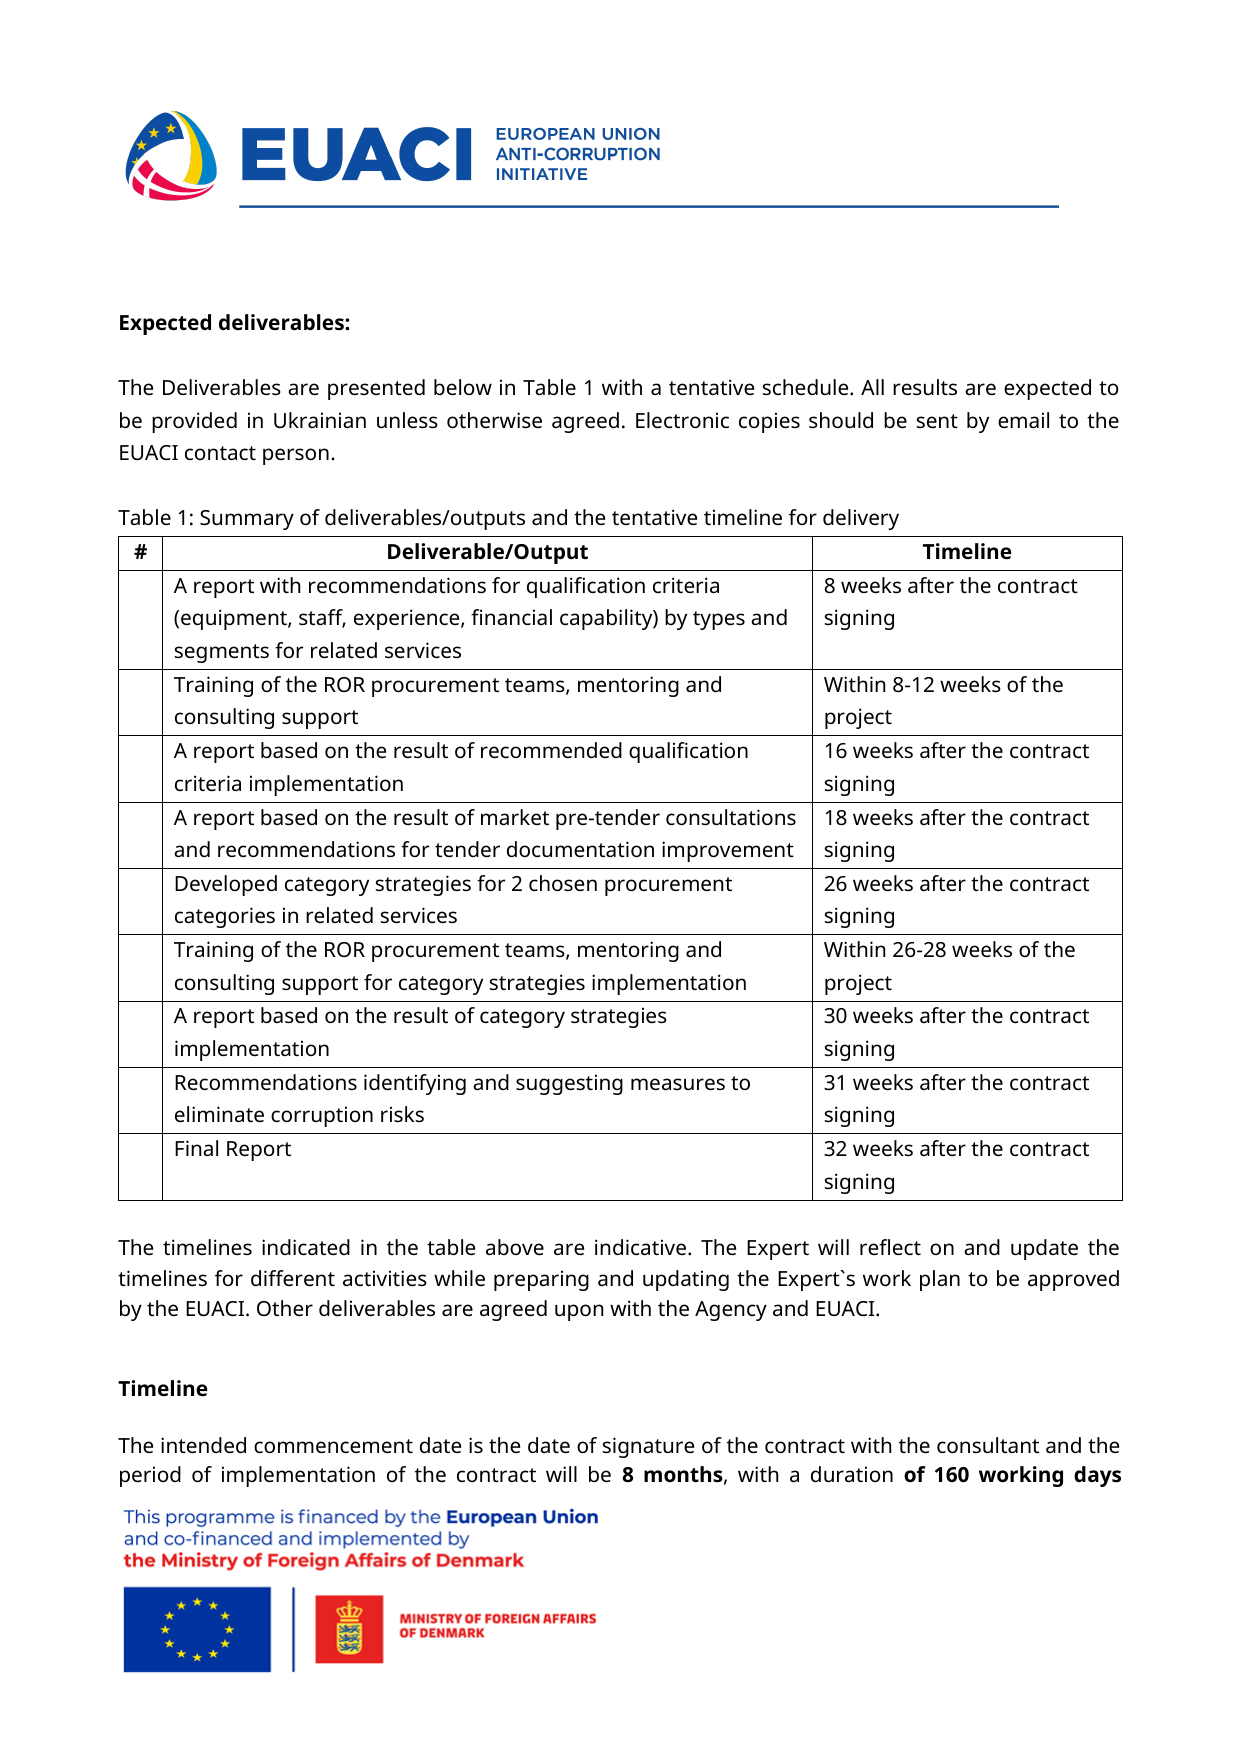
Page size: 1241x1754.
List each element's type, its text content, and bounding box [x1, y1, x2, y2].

table_cell A report based on the result of market pre-tender consultations and recommendations for tender documentation improvement [163, 803, 812, 868]
table_cell 26 weeks after the contract signing [813, 869, 1122, 934]
table_cell A report with recommendations for qualification criteria (equipment, staff, experience, financial capability) by types and segments for related services [163, 571, 812, 669]
table_cell [119, 869, 162, 934]
text The timelines indicated in the table above are indicative. The Expert will reflect on and update the timelines for different activities while preparing and updating the Expert`s work plan to be approved by the EUACI. Other deliverables are agreed upon with the Agency and EUACI. [118, 1233, 1122, 1323]
table_cell [119, 736, 162, 802]
table_cell 8 weeks after the contract signing [813, 571, 1122, 669]
table_cell A report based on the result of category strategies implementation [163, 1002, 812, 1067]
table_cell [119, 1002, 162, 1067]
text Table 1: Summary of deliverables/outputs and the tentative timeline for delivery [118, 503, 1122, 532]
table_cell 18 weeks after the contract signing [813, 803, 1122, 868]
table_cell 16 weeks after the contract signing [813, 736, 1122, 802]
picture [118, 73, 1063, 211]
table_cell Within 26-28 weeks of the project [813, 935, 1122, 1001]
table_cell [119, 1068, 162, 1133]
table_cell Training of the ROR procurement teams, mentoring and consulting support [163, 670, 812, 735]
text Timeline [118, 1374, 1122, 1403]
table_cell Developed category strategies for 2 chosen procurement categories in related services [163, 869, 812, 934]
table_cell 30 weeks after the contract signing [813, 1002, 1122, 1067]
table_header # [119, 537, 162, 570]
table_header Timeline [813, 537, 1122, 570]
table_header Deliverable/Output [163, 537, 812, 570]
table_cell 32 weeks after the contract signing [813, 1134, 1122, 1200]
table_cell Training of the ROR procurement teams, mentoring and consulting support for category strategies implementation [163, 935, 812, 1001]
table_cell [119, 935, 162, 1001]
text Expected deliverables: [118, 308, 1122, 336]
table_cell [119, 670, 162, 735]
table_cell 31 weeks after the contract signing [813, 1068, 1122, 1133]
table_cell [119, 803, 162, 868]
picture [118, 1497, 629, 1681]
table_cell A report based on the result of recommended qualification criteria implementation [163, 736, 812, 802]
table_cell Within 8-12 weeks of the project [813, 670, 1122, 735]
table_cell [119, 571, 162, 669]
table_cell [119, 1134, 162, 1200]
table_cell Recommendations identifying and suggesting measures to eliminate corruption risks [163, 1068, 812, 1133]
table_cell Final Report [163, 1134, 812, 1200]
text The Deliverables are presented below in Table 1 with a tentative schedule. All results are expected to be provided in Ukrainian unless otherwise agreed. Electronic copies should be sent by email to the EUACI contact person. [118, 373, 1122, 467]
